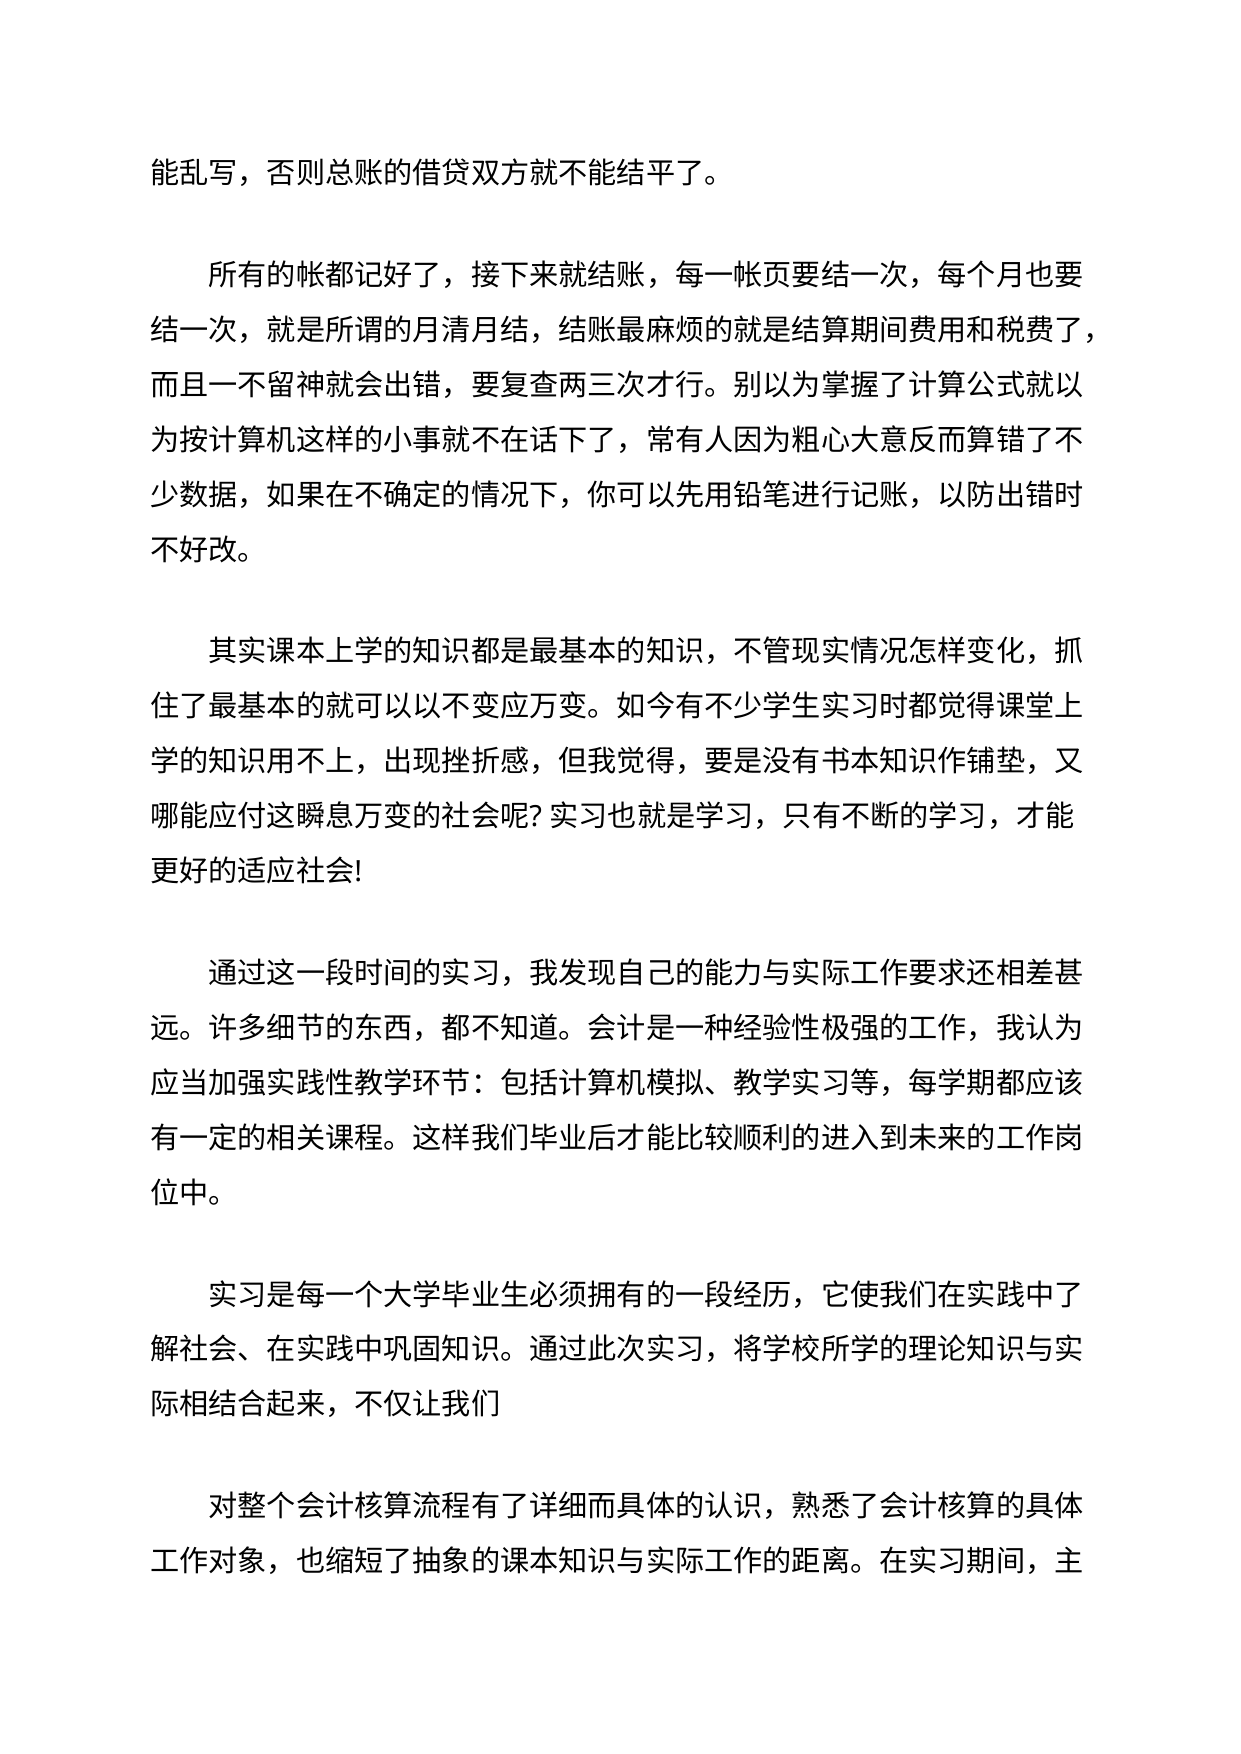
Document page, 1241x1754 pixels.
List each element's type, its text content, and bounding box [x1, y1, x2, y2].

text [150, 150, 1090, 192]
text 其实课本上学的知识都是最基本的知识，不管现实情况怎样变化，抓住了最基本的就可以以不变应万变。如今有不少学生实习时都觉得课堂上学的知识用不上，出现挫折感，但我觉得，要是没有书本知识作铺垫，又哪能应付这瞬息万变的社会呢? 实习也就是学习，只有不断的学习，才能更好的适应社会! [150, 628, 1090, 890]
text 通过这一段时间的实习，我发现自己的能力与实际工作要求还相差甚远。许多细节的东西，都不知道。会计是一种经验性极强的工作，我认为应当加强实践性教学环节：包括计算机模拟、教学实习等，每学期都应该有一定的相关课程。这样我们毕业后才能比较顺利的进入到未来的工作岗位中。 [150, 950, 1090, 1212]
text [150, 1483, 1090, 1580]
text 实习是每一个大学毕业生必须拥有的一段经历，它使我们在实践中了解社会、在实践中巩固知识。通过此次实习，将学校所学的理论知识与实际相结合起来，不仅让我们 [150, 1271, 1090, 1423]
text 所有的帐都记好了，接下来就结账，每一帐页要结一次，每个月也要结一次，就是所谓的月清月结，结账最麻烦的就是结算期间费用和税费了，而且一不留神就会出错，要复查两三次才行。别以为掌握了计算公式就以为按计算机这样的小事就不在话下了，常有人因为粗心大意反而算错了不少数据，如果在不确定的情况下，你可以先用铅笔进行记账，以防出错时不好改。 [150, 252, 1090, 568]
